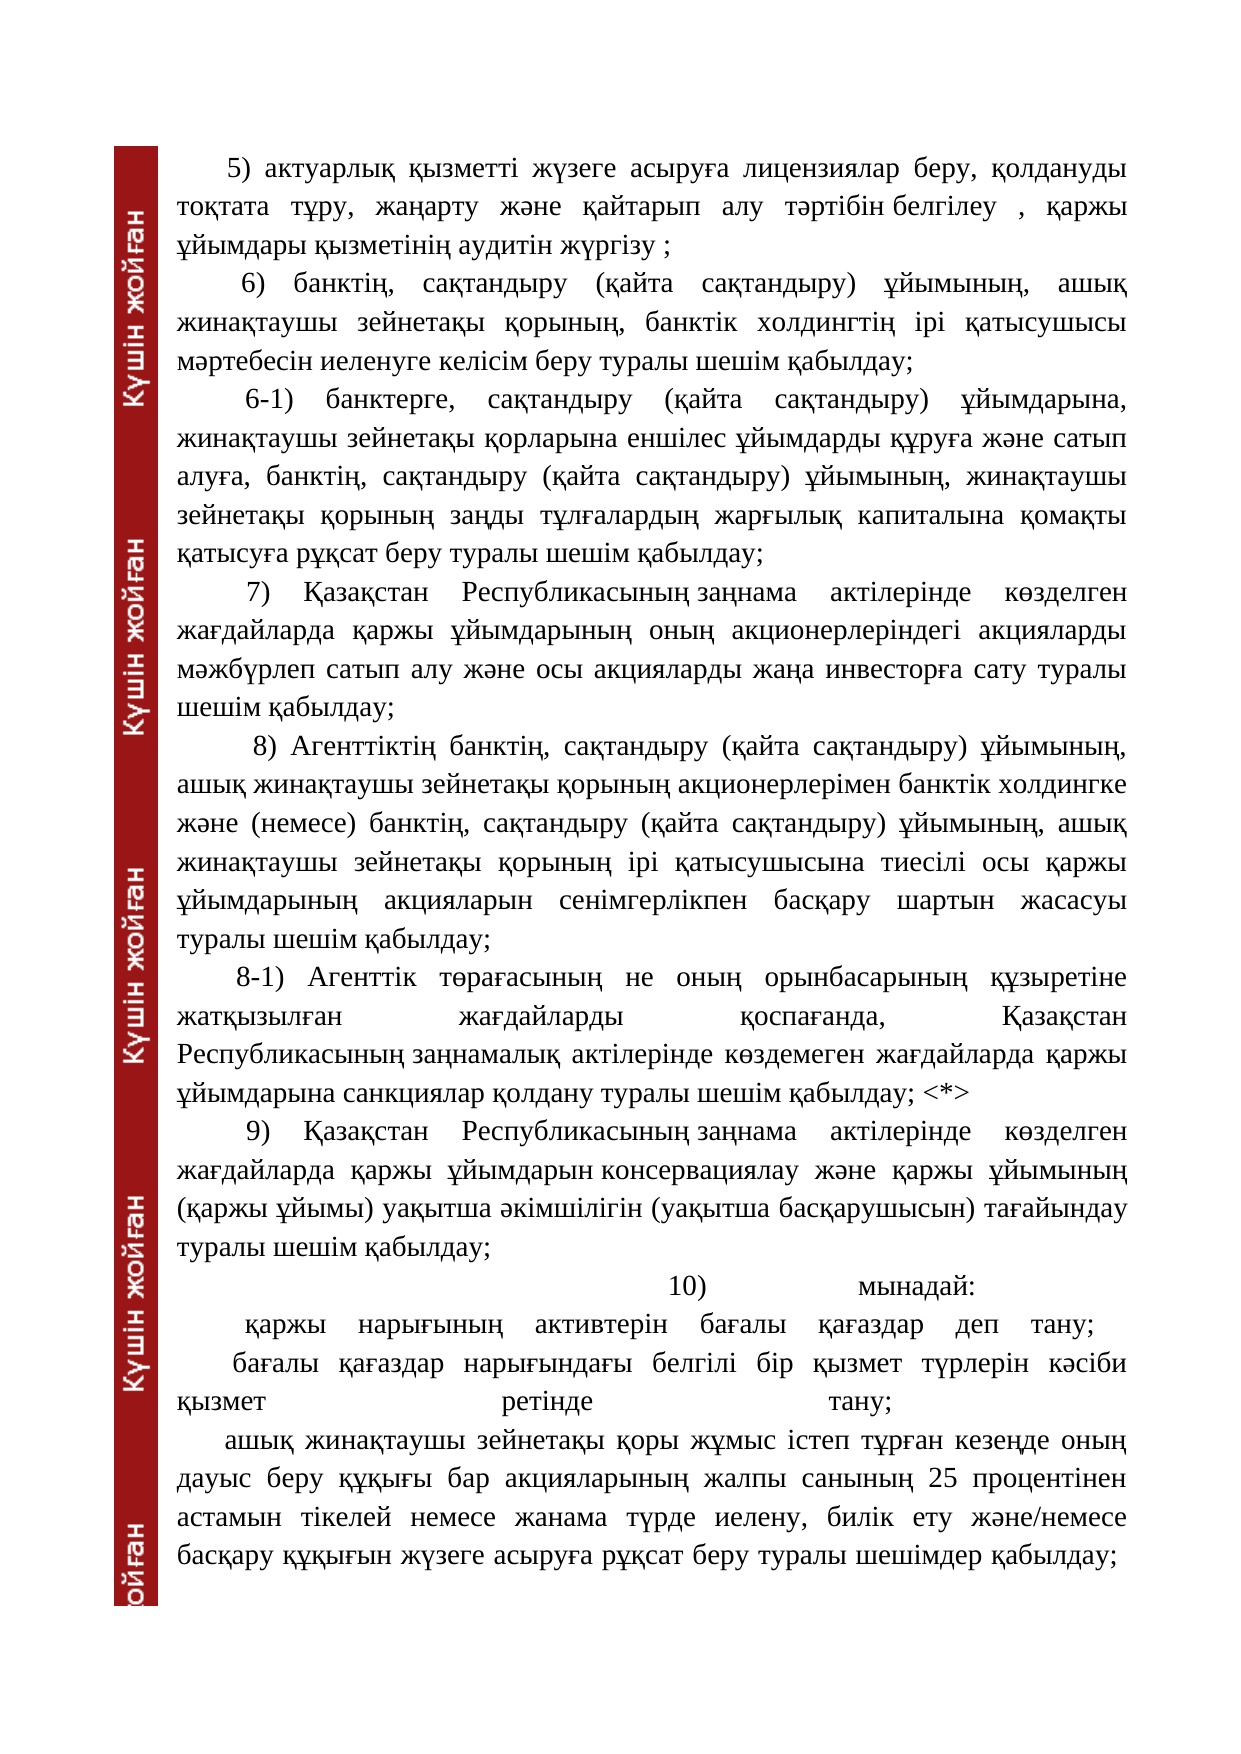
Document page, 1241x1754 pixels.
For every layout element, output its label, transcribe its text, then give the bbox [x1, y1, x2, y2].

picture [114, 954, 158, 959]
text 8) Агенттiктiң банктiң, сақтандыру (қайта сақтандыру) ұйымының, ашық жинақтаушы зейнетақы қорының акционерлерiмен банктiк холдингке және (немесе) банктiң, сақтандыру (қайта сақтандыру) ұйымының, ашық жинақтаушы зейнетақы қорының iрi қатысушысына тиесiлi осы қаржы ұйымдарының акцияларын сенiмгерлiкпен басқару шартын жасасуы туралы шешiм қабылдау; [112, 728, 1128, 954]
picture [114, 723, 158, 728]
picture [114, 1571, 158, 1606]
text 5) актуарлық қызметтi жүзеге асыруға лицензиялар беру, қолдануды тоқтата тұру, жаңарту және қайтарып алу тәртiбiн белгiлеу , қаржы ұйымдары қызметiнiң аудитiн жүргiзу ; [112, 150, 1128, 261]
text 8-1) Агенттік төрағасының не оның орынбасарының құзыретiне жатқызылған жағдайларды қоспағанда, Қазақстан Республикасының заңнамалық актiлерiнде көздемеген жағдайларда қаржы ұйымдарына санкциялар қолдану туралы шешiм қабылдау; <*> [112, 959, 1128, 1108]
picture [114, 376, 158, 381]
picture [114, 569, 158, 574]
picture [114, 261, 158, 266]
text 6) банктiң, сақтандыру (қайта сақтандыру) ұйымының, ашық жинақтаушы зейнетақы қорының, банктiк холдингтiң iрi қатысушысы мәртебесiн иеленуге келiсiм беру туралы шешiм қабылдау; [112, 266, 1128, 376]
picture [114, 146, 158, 150]
text 6-1) банктерге, сақтандыру (қайта сақтандыру) ұйымдарына, жинақтаушы зейнетақы қорларына еншiлес ұйымдарды құруға және сатып алуға, банктiң, сақтандыру (қайта сақтандыру) ұйымының, жинақтаушы зейнетақы қорының заңды тұлғалардың жарғылық капиталына қомақты қатысуға рұқсат беру туралы шешiм қабылдау; [112, 381, 1128, 569]
text 9) Қазақстан Республикасының заңнама актiлерiнде көзделген жағдайларда қаржы ұйымдарын консервациялау және қаржы ұйымының (қаржы ұйымы) уақытша әкiмшiлiгiн (уақытша басқарушысын) тағайындау туралы шешiм қабылдау; [112, 1113, 1128, 1263]
picture [114, 1263, 158, 1268]
text 7) Қазақстан Республикасының заңнама актiлерiнде көзделген жағдайларда қаржы ұйымдарының оның акционерлерiндегi акцияларды мәжбүрлеп сатып алу және осы акцияларды жаңа инвесторға сату туралы шешiм қабылдау; [112, 574, 1128, 723]
picture [114, 1108, 158, 1113]
